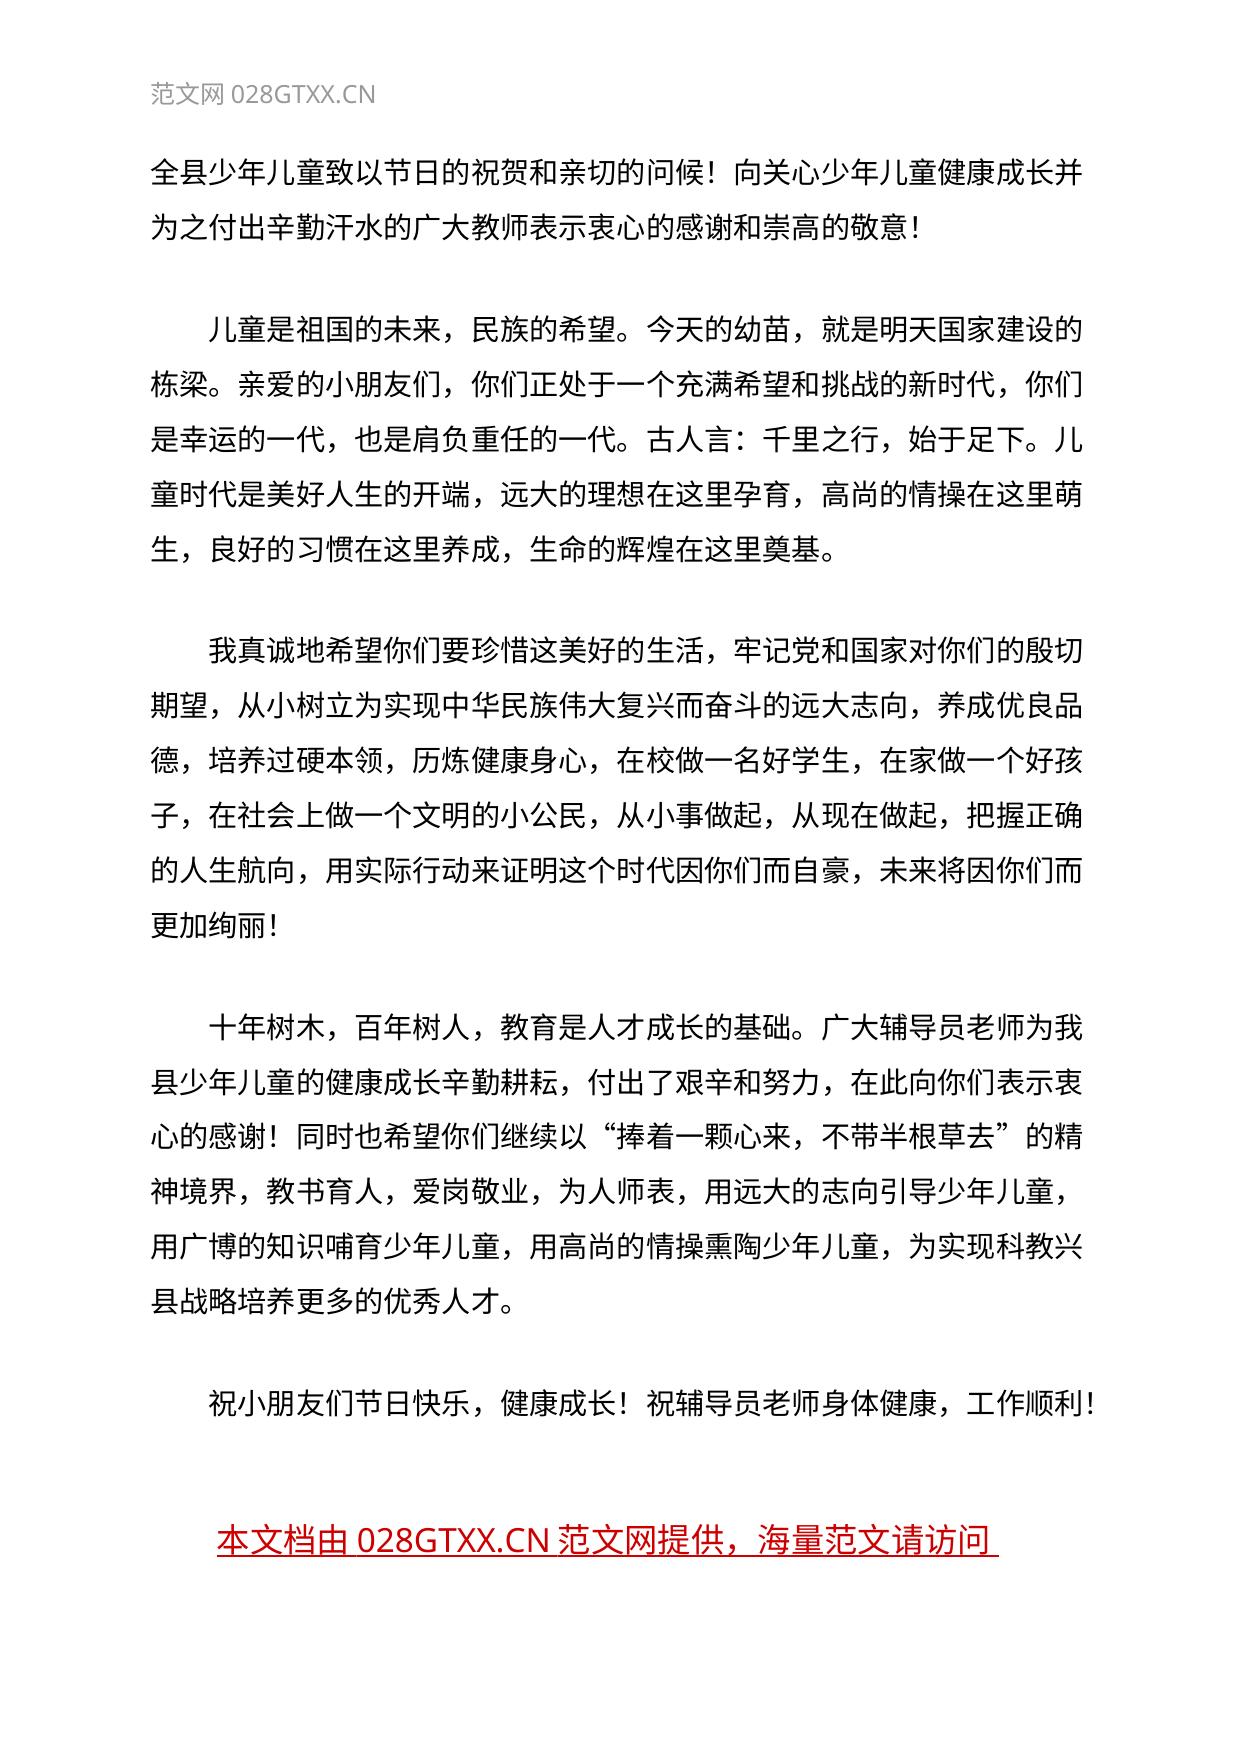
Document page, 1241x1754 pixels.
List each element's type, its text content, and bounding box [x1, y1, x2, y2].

text 儿童是祖国的未来，民族的希望。今天的幼苗，就是明天国家建设的栋梁。亲爱的小朋友们，你们正处于一个充满希望和挑战的新时代，你们是幸运的一代，也是肩负重任的一代。古人言：千里之行，始于足下。儿童时代是美好人生的开端，远大的理想在这里孕育，高尚的情操在这里萌生，良好的习惯在这里养成，生命的辉煌在这里奠基。 [150, 307, 1090, 568]
text 十年树木，百年树人，教育是人才成长的基础。广大辅导员老师为我县少年儿童的健康成长辛勤耕耘，付出了艰辛和努力，在此向你们表示衷心的感谢！同时也希望你们继续以“捧着一颗心来，不带半根草去”的精神境界，教书育人，爱岗敬业，为人师表，用远大的志向引导少年儿童，用广博的知识哺育少年儿童，用高尚的情操熏陶少年儿童，为实现科教兴县战略培养更多的优秀人才。 [150, 1004, 1090, 1321]
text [150, 1513, 1090, 1562]
text 祝小朋友们节日快乐，健康成长！祝辅导员老师身体健康，工作顺利！ [150, 1381, 1090, 1423]
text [150, 150, 1090, 247]
text 我真诚地希望你们要珍惜这美好的生活，牢记党和国家对你们的殷切期望，从小树立为实现中华民族伟大复兴而奋斗的远大志向，养成优良品德，培养过硬本领，历炼健康身心，在校做一名好学生，在家做一个好孩子，在社会上做一个文明的小公民，从小事做起，从现在做起，把握正确的人生航向，用实际行动来证明这个时代因你们而自豪，未来将因你们而更加绚丽！ [150, 628, 1090, 945]
